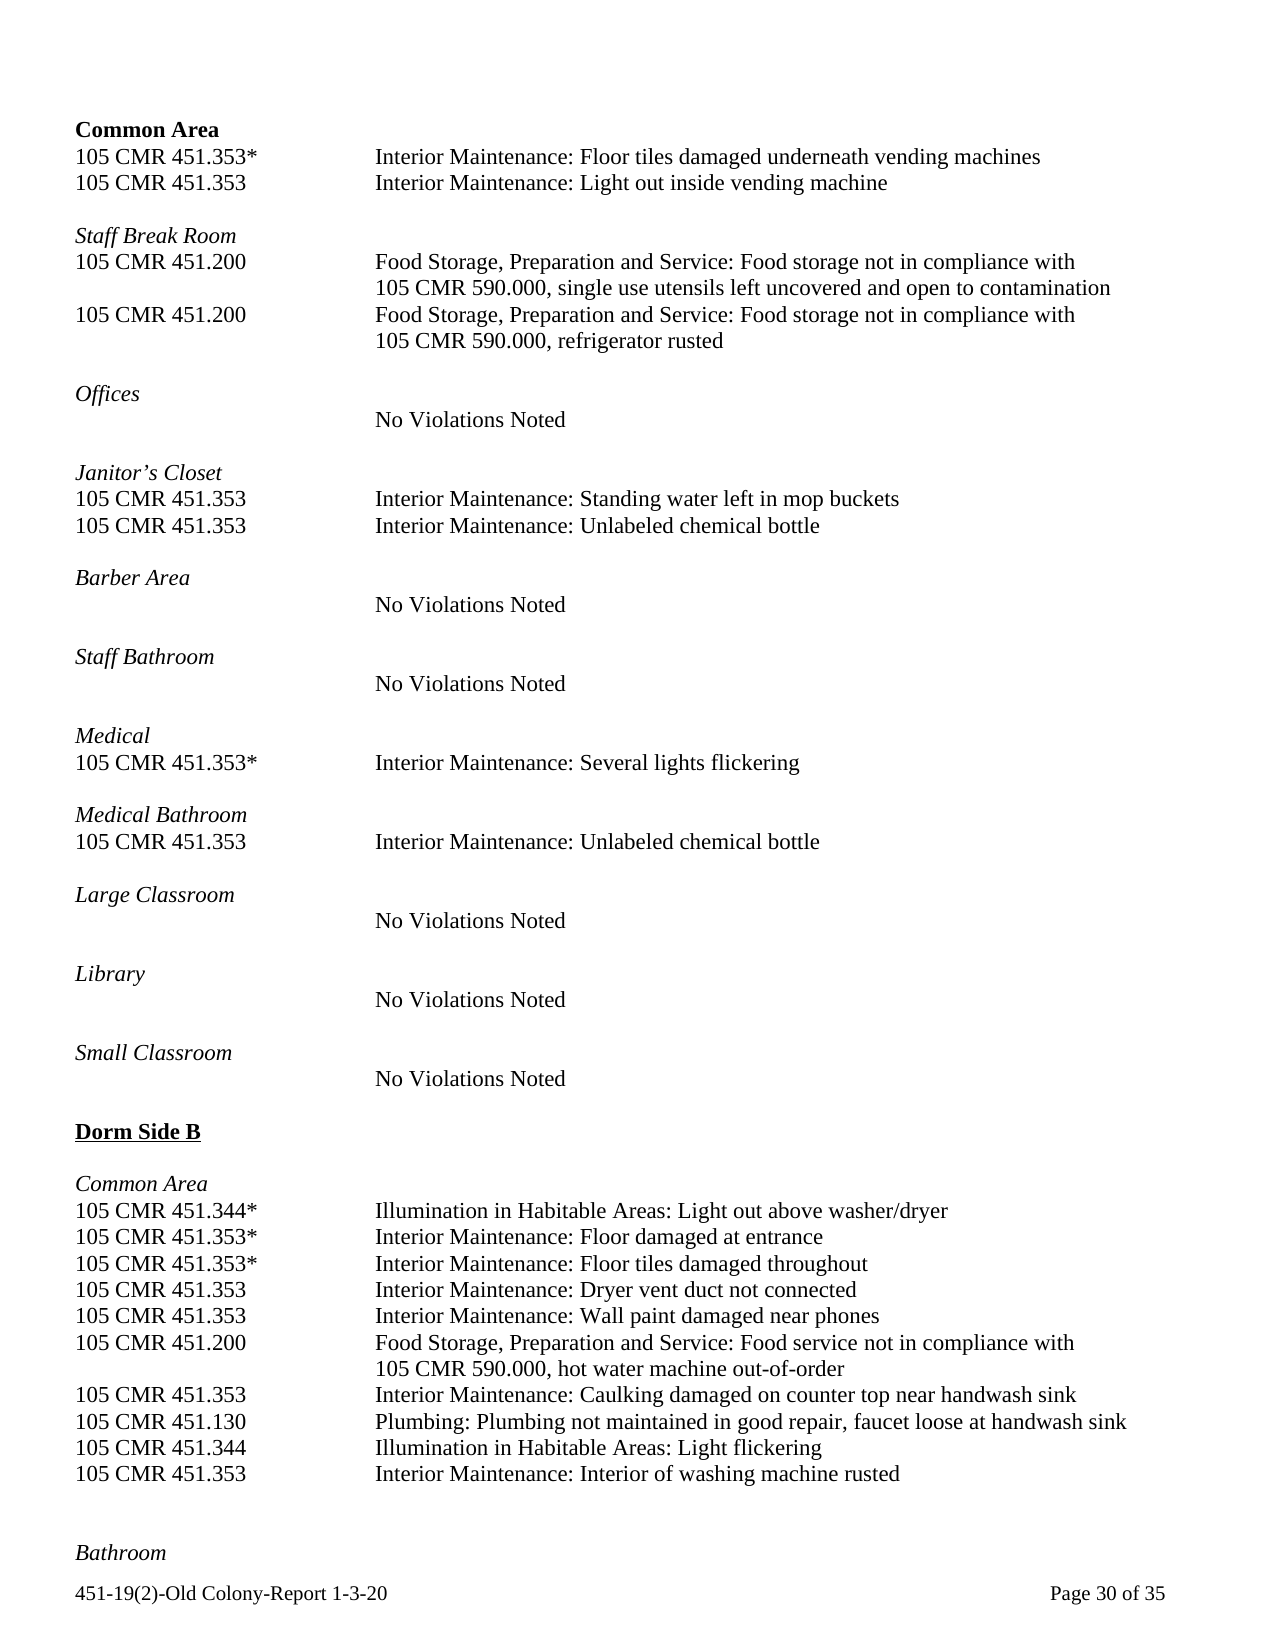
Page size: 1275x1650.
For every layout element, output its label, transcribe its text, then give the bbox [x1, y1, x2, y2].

text Barber Area [75, 564, 1200, 591]
text 105 CMR 451.353 Interior Maintenance: Wall paint damaged near phones [75, 1302, 1200, 1329]
text Staff Break Room [75, 222, 1200, 248]
text Bathroom [75, 1539, 1200, 1566]
text No Violations Noted [75, 907, 1200, 933]
text 105 CMR 451.353* Interior Maintenance: Floor tiles damaged underneath vending machines [75, 143, 1200, 169]
text 105 CMR 451.353* Interior Maintenance: Several lights flickering [75, 749, 1200, 775]
text 105 CMR 451.353 Interior Maintenance: Unlabeled chemical bottle [75, 512, 1200, 538]
text 105 CMR 451.353 Interior Maintenance: Unlabeled chemical bottle [75, 828, 1200, 854]
text 105 CMR 451.353 Interior Maintenance: Dryer vent duct not connected [75, 1276, 1200, 1302]
text 105 CMR 451.344* Illumination in Habitable Areas: Light out above washer/dryer [75, 1197, 1200, 1223]
text 105 CMR 590.000, single use utensils left uncovered and open to contamination [75, 274, 1200, 301]
text No Violations Noted [75, 406, 1200, 433]
text 105 CMR 451.344 Illumination in Habitable Areas: Light flickering [75, 1434, 1200, 1460]
text Large Classroom [75, 881, 1200, 907]
text Common Area [75, 1171, 1200, 1197]
text 105 CMR 451.353 Interior Maintenance: Caulking damaged on counter top near handwash sink [75, 1381, 1200, 1408]
text 105 CMR 451.353 Interior Maintenance: Interior of washing machine rusted [75, 1460, 1200, 1487]
text Small Classroom [75, 1039, 1200, 1065]
text 105 CMR 451.130 Plumbing: Plumbing not maintained in good repair, faucet loose at handwash sink [75, 1408, 1200, 1434]
text Medical [75, 722, 1200, 749]
text Staff Bathroom [75, 643, 1200, 670]
text 105 CMR 590.000, hot water machine out-of-order [75, 1355, 1200, 1381]
text Offices [75, 380, 1200, 406]
text Medical Bathroom [75, 802, 1200, 828]
text Dorm Side B [75, 1118, 1200, 1144]
text No Violations Noted [75, 591, 1200, 617]
text 105 CMR 451.353 Interior Maintenance: Standing water left in mop buckets [75, 485, 1200, 512]
text 105 CMR 451.353* Interior Maintenance: Floor damaged at entrance [75, 1223, 1200, 1249]
text No Violations Noted [75, 670, 1200, 696]
text No Violations Noted [75, 1065, 1200, 1091]
text 105 CMR 451.353* Interior Maintenance: Floor tiles damaged throughout [75, 1249, 1200, 1276]
text 105 CMR 590.000, refrigerator rusted [75, 327, 1200, 353]
text 105 CMR 451.200 Food Storage, Preparation and Service: Food storage not in compliance with [75, 248, 1200, 274]
text 105 CMR 451.353 Interior Maintenance: Light out inside vending machine [75, 169, 1200, 195]
text Common Area [75, 116, 1200, 143]
text 105 CMR 451.200 Food Storage, Preparation and Service: Food service not in compliance with [75, 1329, 1200, 1355]
text 105 CMR 451.200 Food Storage, Preparation and Service: Food storage not in compliance with [75, 301, 1200, 327]
text No Violations Noted [75, 986, 1200, 1012]
text Janitor’s Closet [75, 459, 1200, 485]
text Library [75, 960, 1200, 986]
